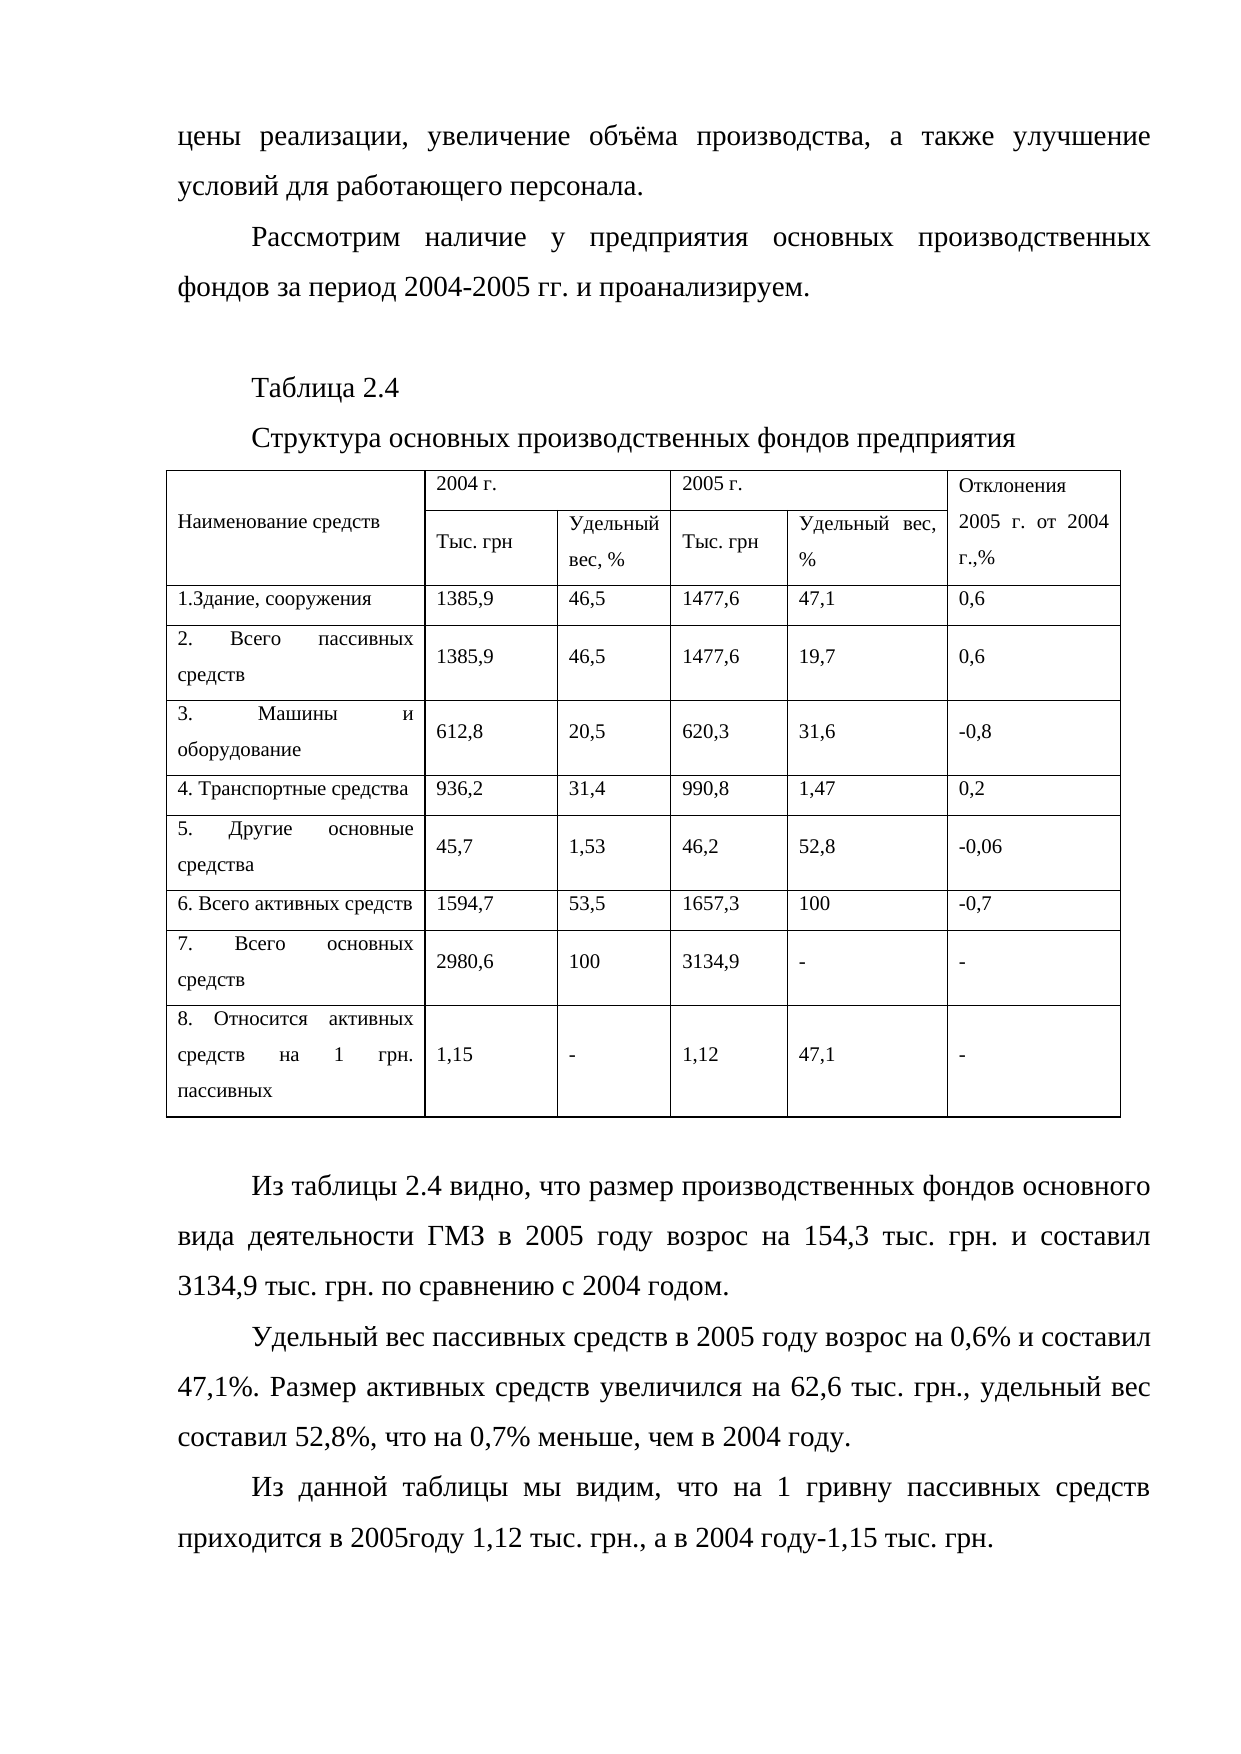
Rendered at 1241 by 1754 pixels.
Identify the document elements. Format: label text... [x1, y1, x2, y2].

table_cell 31,6 [788, 701, 947, 775]
table_cell 3134,9 [671, 931, 787, 1005]
table_cell 2. Всего пассивных средств [167, 626, 424, 700]
table_header Отклонения . от .,% [948, 471, 1120, 585]
table_cell 612,8 [426, 701, 557, 775]
table_cell 47,1 [788, 1006, 947, 1116]
table_header . [671, 471, 947, 510]
table_cell 20,5 [558, 701, 670, 775]
table_cell 19,7 [788, 626, 947, 700]
table_cell 46,2 [671, 816, 787, 890]
table_cell 1477,6 [671, 586, 787, 624]
table_cell 2980,6 [426, 931, 557, 1005]
table_header Наименование средств [167, 471, 424, 585]
table_cell 1.Здание, сооружения [167, 586, 424, 624]
table_cell 990,8 [671, 776, 787, 815]
table_cell - [558, 1006, 670, 1116]
text Удельный вес пассивных средств в 2005 году возрос на 0,6% и составил 47,1%. Размер активных средств увеличился на 62,6 тыс. грн., удельный вес составил 52,8%, что на 0,7% меньше, чем в 2004 году. [177, 1319, 1152, 1453]
table_cell - [788, 931, 947, 1005]
table_cell 8. Относится активных средств на 1 грн. пассивных [167, 1006, 424, 1116]
text Рассмотрим наличие у предприятия основных производственных фондов за период 2004-2005 гг. и проанализируем. [177, 219, 1152, 303]
table_cell Тыс. грн [426, 511, 557, 585]
table_cell 46,5 [558, 626, 670, 700]
table_cell 1477,6 [671, 626, 787, 700]
table_cell Удельный вес, % [558, 511, 670, 585]
table_cell 100 [558, 931, 670, 1005]
table_cell 0,6 [948, 626, 1120, 700]
table_cell 3. Машины и оборудование [167, 701, 424, 775]
table_cell 0,6 [948, 586, 1120, 624]
table_cell 1,53 [558, 816, 670, 890]
text Структура основных производственных фондов предприятия [177, 420, 1152, 453]
table_cell 45,7 [426, 816, 557, 890]
table_cell 1,47 [788, 776, 947, 815]
table_cell 1657,3 [671, 891, 787, 929]
table_cell 936,2 [426, 776, 557, 815]
text Таблица 2.4 [177, 370, 1152, 403]
text Из таблицы 2.4 видно, что размер производственных фондов основного вида деятельности ГМЗ в 2005 году возрос на 154,3 тыс. грн. и составил 3134,9 тыс. грн. по сравнению с 2004 годом. [177, 1168, 1152, 1302]
table_cell 1594,7 [426, 891, 557, 929]
table_cell -0,8 [948, 701, 1120, 775]
table_cell -0,06 [948, 816, 1120, 890]
table_header . [426, 471, 670, 510]
table_cell -0,7 [948, 891, 1120, 929]
table_cell - [948, 931, 1120, 1005]
table_cell 1,12 [671, 1006, 787, 1116]
text Из данной таблицы мы видим, что на 1 гривну пассивных средств приходится в 2005году 1,12 тыс. грн., а в 2004 году-1,15 тыс. грн. [177, 1469, 1152, 1553]
table_cell 6. Всего активных средств [167, 891, 424, 929]
table_cell 4. Транспортные средства [167, 776, 424, 815]
table_cell 1385,9 [426, 586, 557, 624]
table_cell 53,5 [558, 891, 670, 929]
table_cell 0,2 [948, 776, 1120, 815]
table_cell 7. Всего основных средств [167, 931, 424, 1005]
table_cell 46,5 [558, 586, 670, 624]
table_cell Тыс. грн [671, 511, 787, 585]
table_cell - [948, 1006, 1120, 1116]
table_cell 52,8 [788, 816, 947, 890]
table_cell 1,15 [426, 1006, 557, 1116]
table_cell 100 [788, 891, 947, 929]
table_cell 620,3 [671, 701, 787, 775]
table_cell 47,1 [788, 586, 947, 624]
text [177, 118, 1152, 202]
table_cell 31,4 [558, 776, 670, 815]
table_cell Удельный вес, % [788, 511, 947, 585]
table_cell 1385,9 [426, 626, 557, 700]
table_cell 5. Другие основные средства [167, 816, 424, 890]
